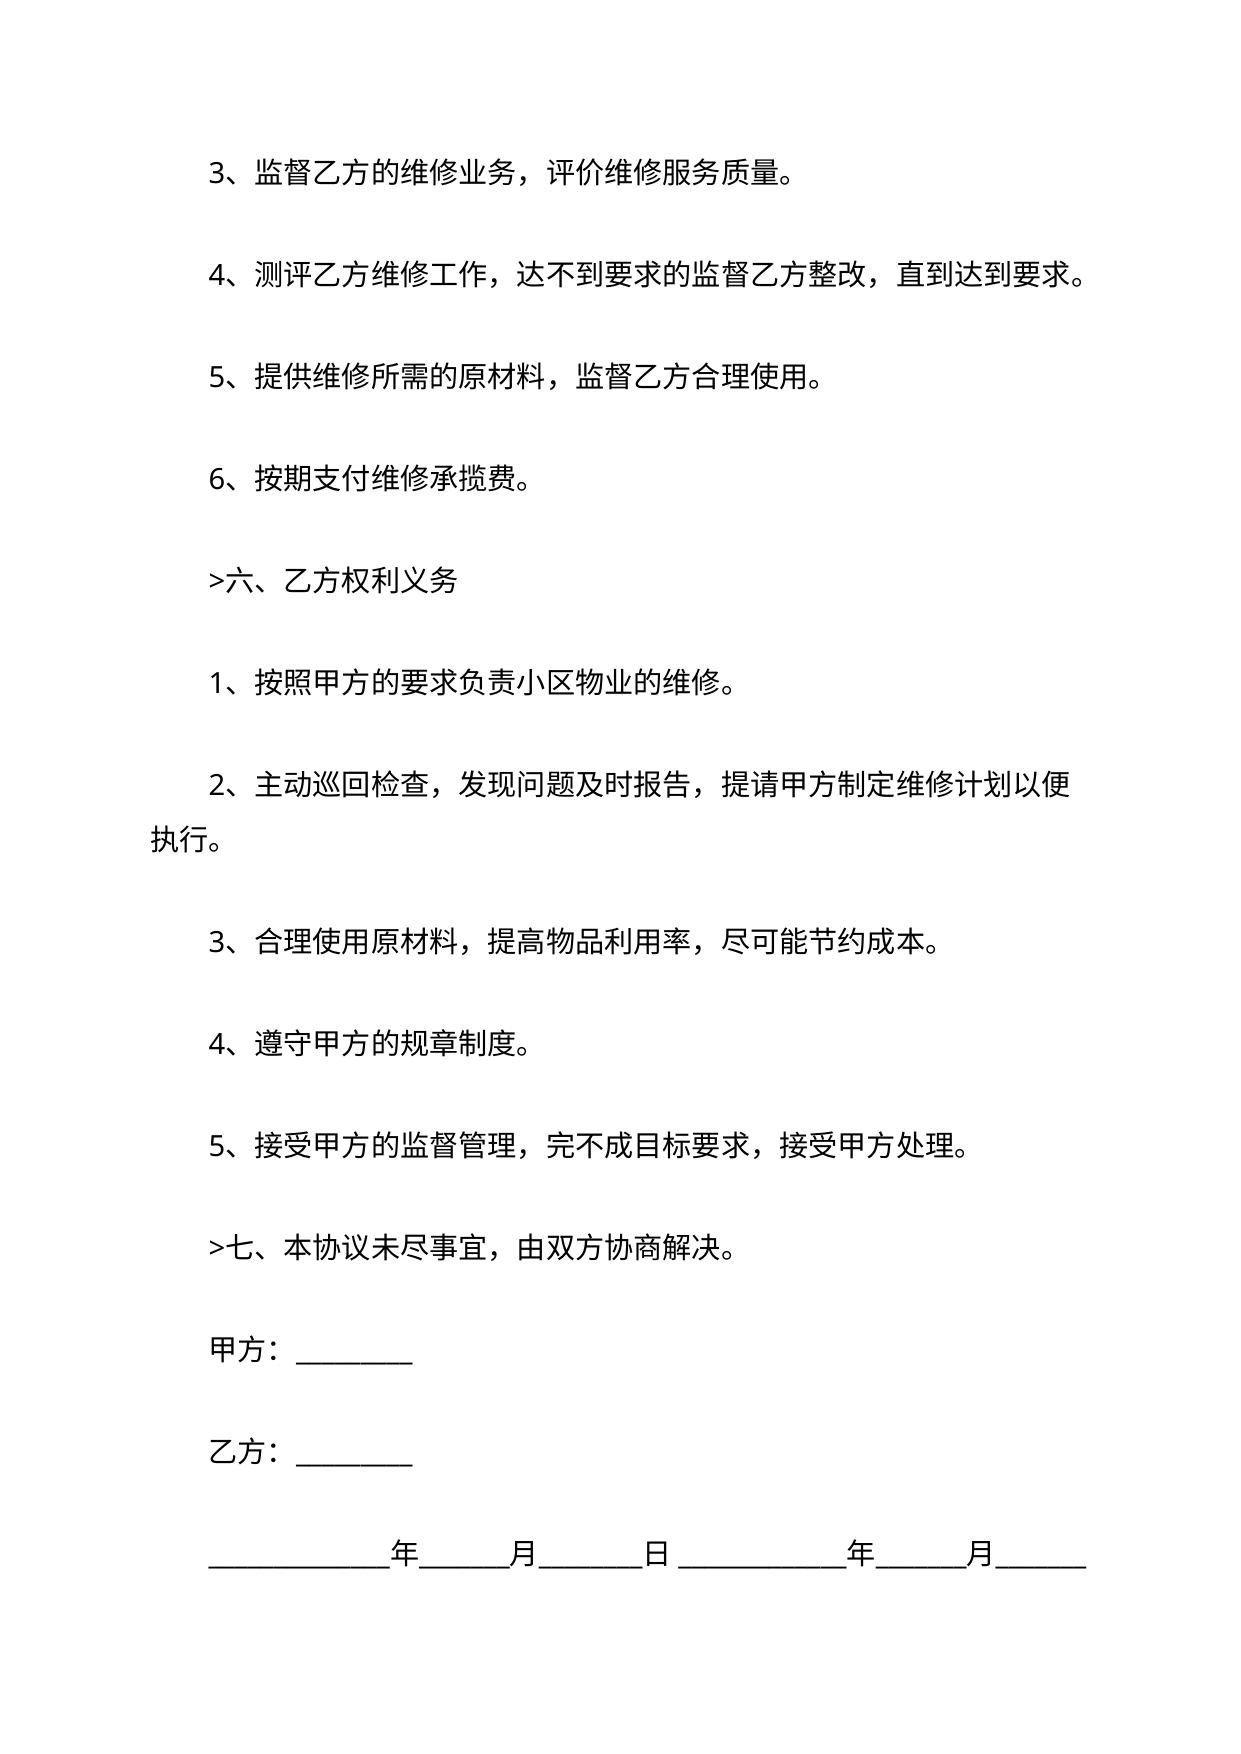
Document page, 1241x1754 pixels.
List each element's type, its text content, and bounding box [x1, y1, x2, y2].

text 乙方：_________ [150, 1428, 1090, 1471]
text 4、测评乙方维修工作，达不到要求的监督乙方整改，直到达到要求。 [150, 252, 1090, 294]
text >七、本协议未尽事宜，由双方协商解决。 [150, 1224, 1090, 1267]
text >六、乙方权利义务 [150, 558, 1090, 600]
text 3、监督乙方的维修业务，评价维修服务质量。 [150, 150, 1090, 192]
text 1、按照甲方的要求负责小区物业的维修。 [150, 660, 1090, 702]
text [150, 1531, 1090, 1573]
text 5、提供维修所需的原材料，监督乙方合理使用。 [150, 354, 1090, 396]
text 甲方：_________ [150, 1327, 1090, 1369]
text 4、遵守甲方的规章制度。 [150, 1021, 1090, 1063]
text 2、主动巡回检查，发现问题及时报告，提请甲方制定维修计划以便执行。 [150, 762, 1090, 859]
text 3、合理使用原材料，提高物品利用率，尽可能节约成本。 [150, 919, 1090, 961]
text 5、接受甲方的监督管理，完不成目标要求，接受甲方处理。 [150, 1123, 1090, 1165]
text 6、按期支付维修承揽费。 [150, 456, 1090, 498]
